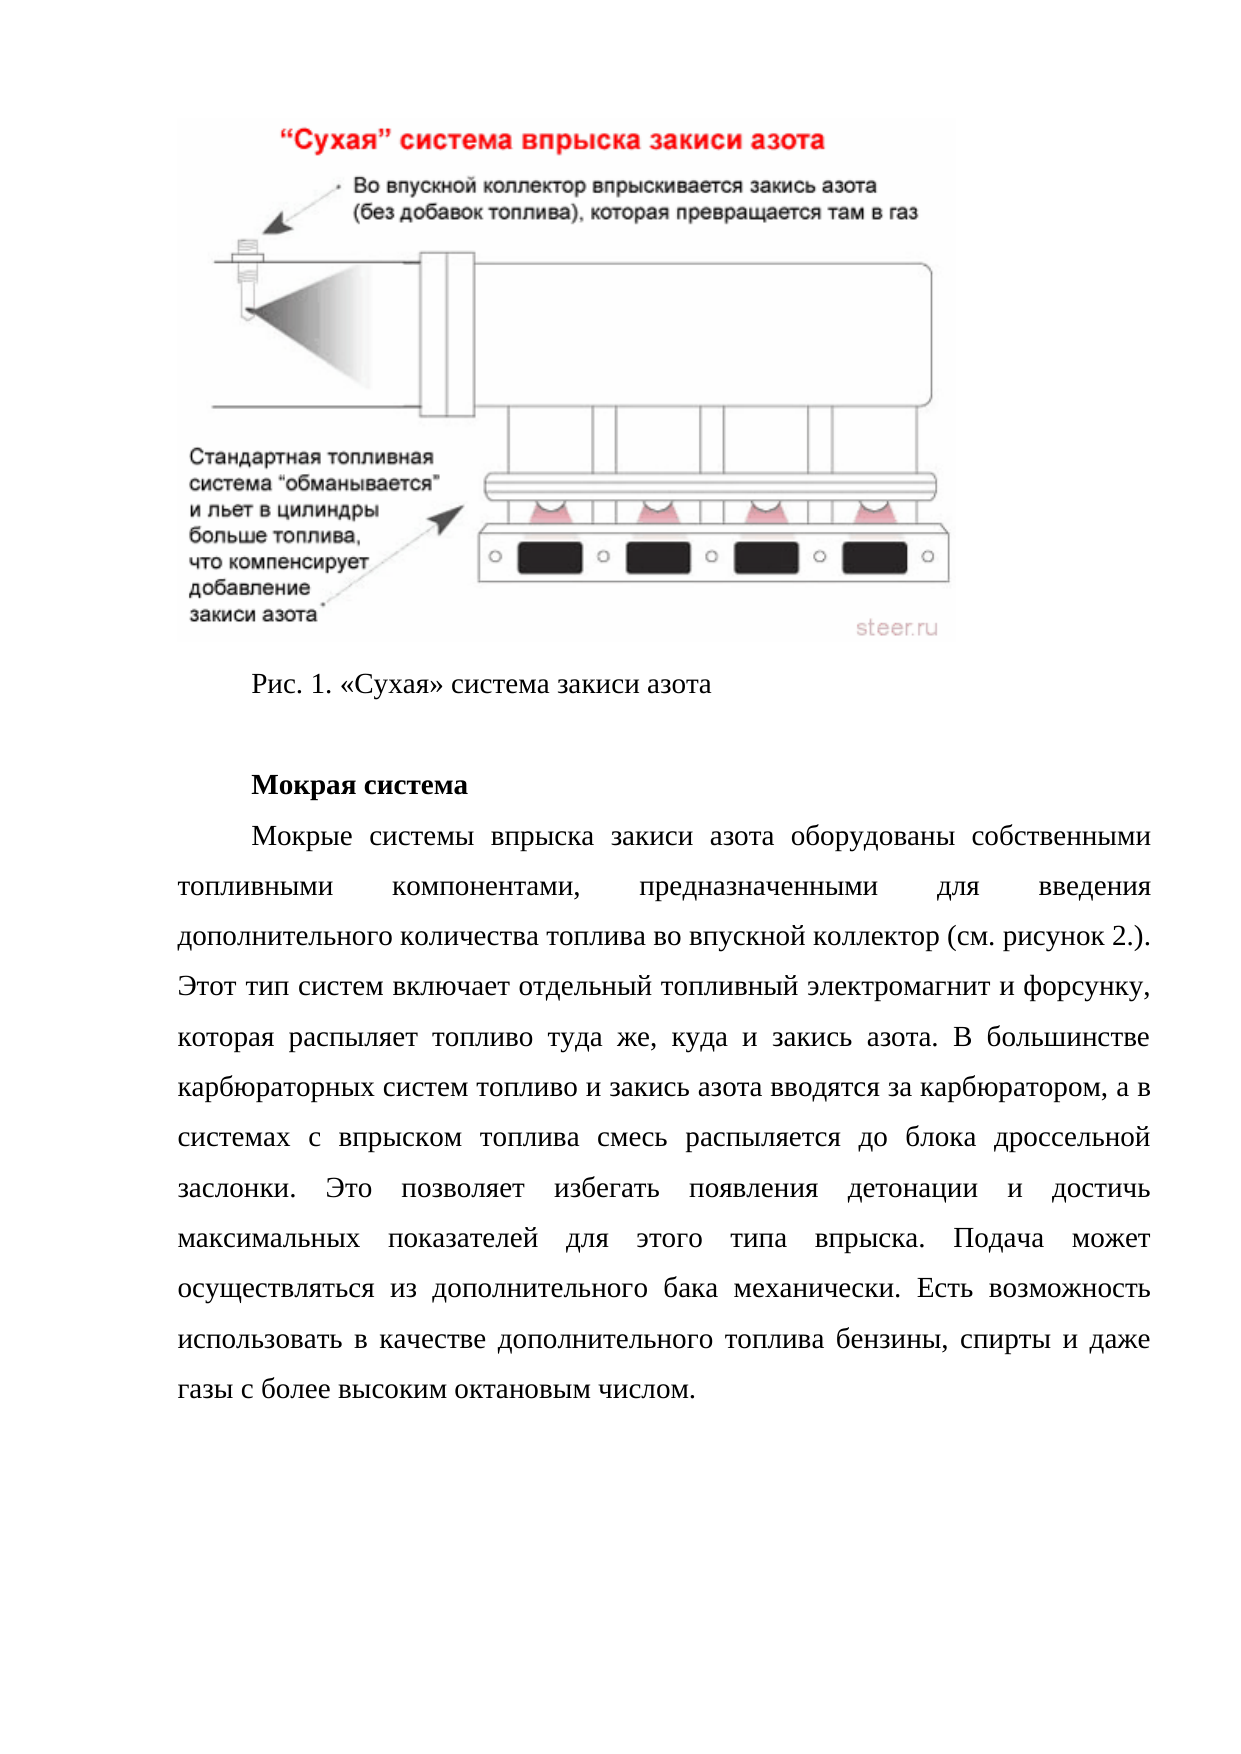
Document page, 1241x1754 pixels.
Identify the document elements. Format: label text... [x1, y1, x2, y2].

text Рис. 1. «Сухая» система закиси азота [177, 667, 1152, 700]
picture [177, 118, 956, 642]
text Мокрые системы впрыска закиси азота оборудованы собственными топливными компонентами, предназначенными для введения дополнительного количества топлива во впускной коллектор (см. рисунок 2.). Этот тип систем включает отдельный топливный электромагнит и форсунку, которая распыляет топливо туда же, куда и закись азота. В большинстве карбюраторных систем топливо и закись азота вводятся за карбюратором, а в системах с впрыском топлива смесь распыляется до блока дроссельной заслонки. Это позволяет избегать появления детонации и достичь максимальных показателей для этого типа впрыска. Подача может осуществляться из дополнительного бака механически. Есть возможность использовать в качестве дополнительного топлива бензины, спирты и даже газы с более высоким октановым числом. [177, 818, 1152, 1404]
text Мокрая система [177, 767, 1152, 801]
